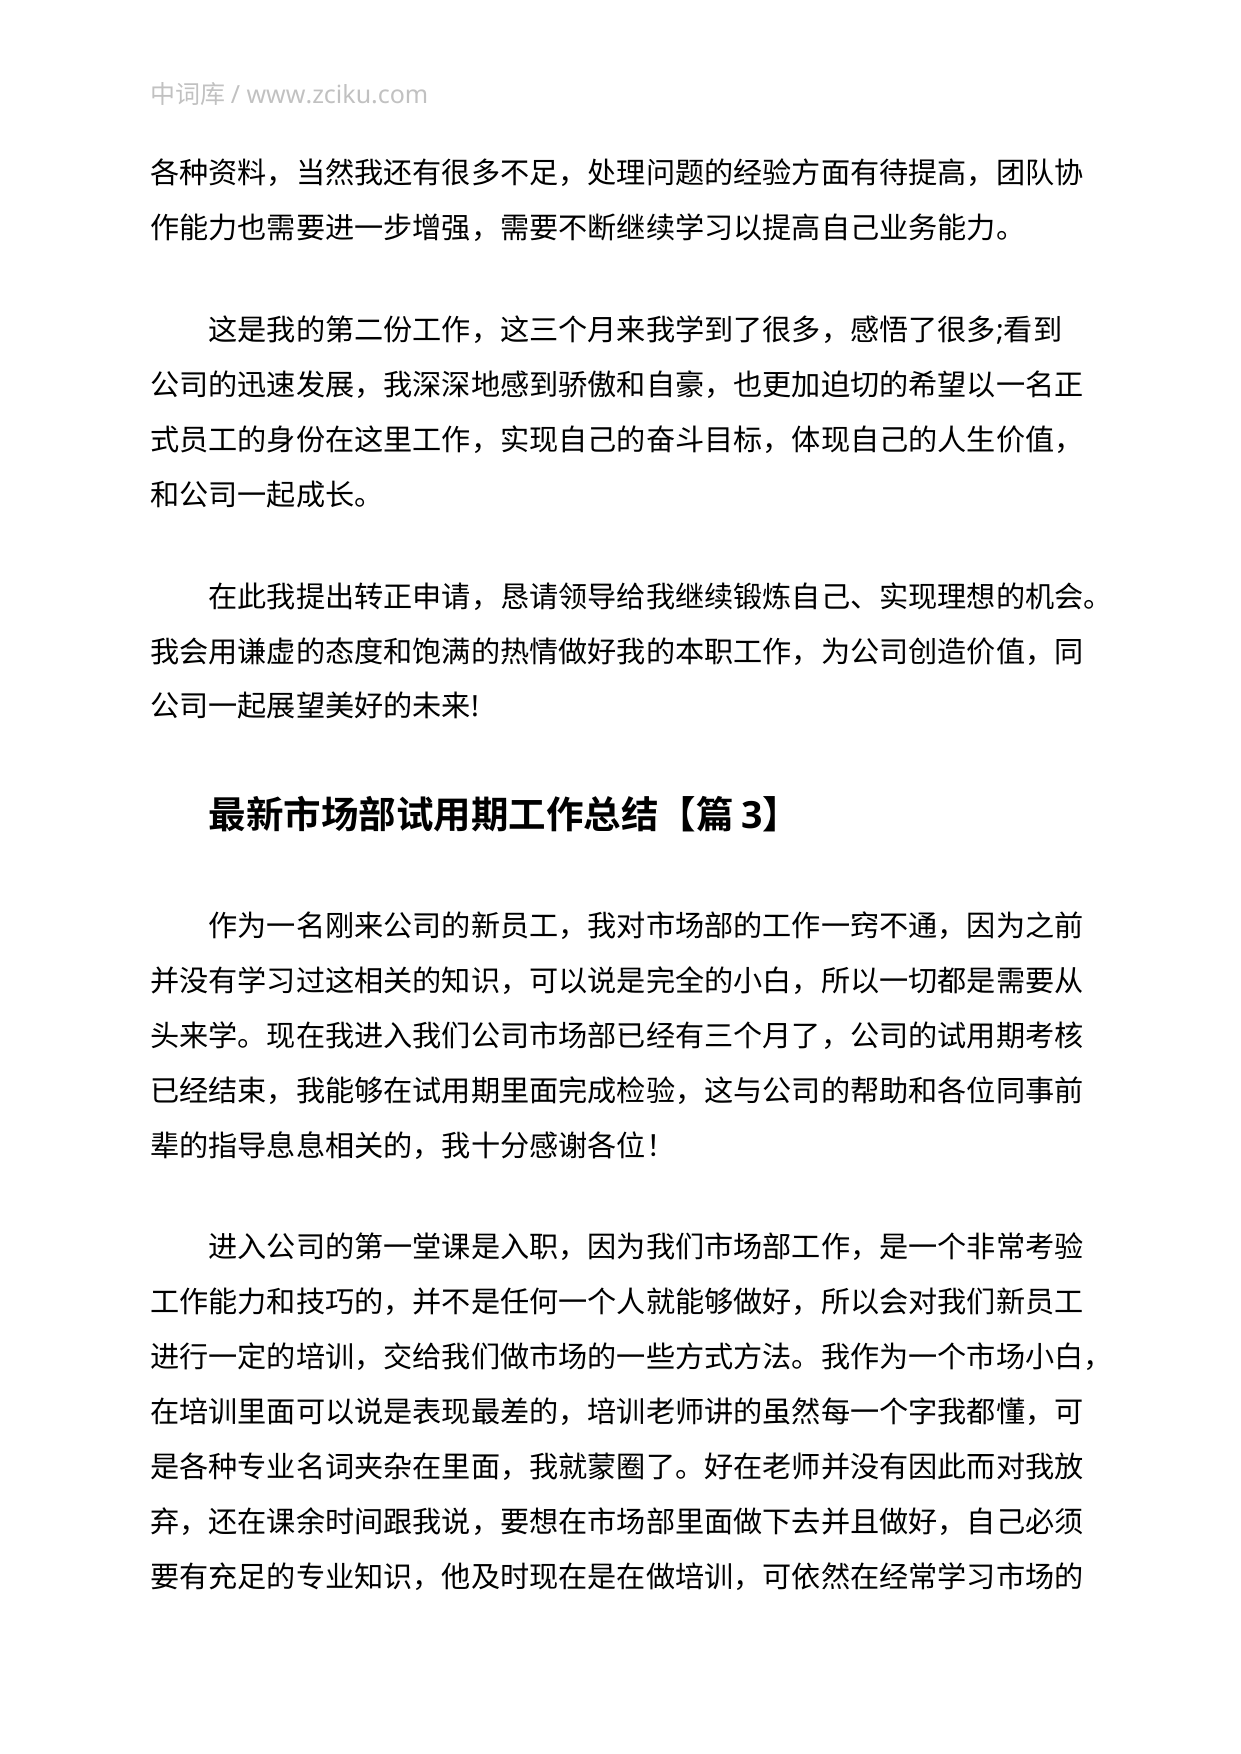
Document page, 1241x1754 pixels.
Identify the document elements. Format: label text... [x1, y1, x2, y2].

text 最新市场部试用期工作总结【篇3】 [150, 785, 1090, 839]
text 这是我的第二份工作，这三个月来我学到了很多，感悟了很多;看到公司的迅速发展，我深深地感到骄傲和自豪，也更加迫切的希望以一名正式员工的身份在这里工作，实现自己的奋斗目标，体现自己的人生价值，和公司一起成长。 [150, 307, 1090, 514]
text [150, 1224, 1090, 1596]
text 作为一名刚来公司的新员工，我对市场部的工作一窍不通，因为之前并没有学习过这相关的知识，可以说是完全的小白，所以一切都是需要从头来学。现在我进入我们公司市场部已经有三个月了，公司的试用期考核已经结束，我能够在试用期里面完成检验，这与公司的帮助和各位同事前辈的指导息息相关的，我十分感谢各位！ [150, 903, 1090, 1164]
text 在此我提出转正申请，恳请领导给我继续锻炼自己、实现理想的机会。我会用谦虚的态度和饱满的热情做好我的本职工作，为公司创造价值，同公司一起展望美好的未来! [150, 573, 1090, 725]
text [150, 150, 1090, 247]
